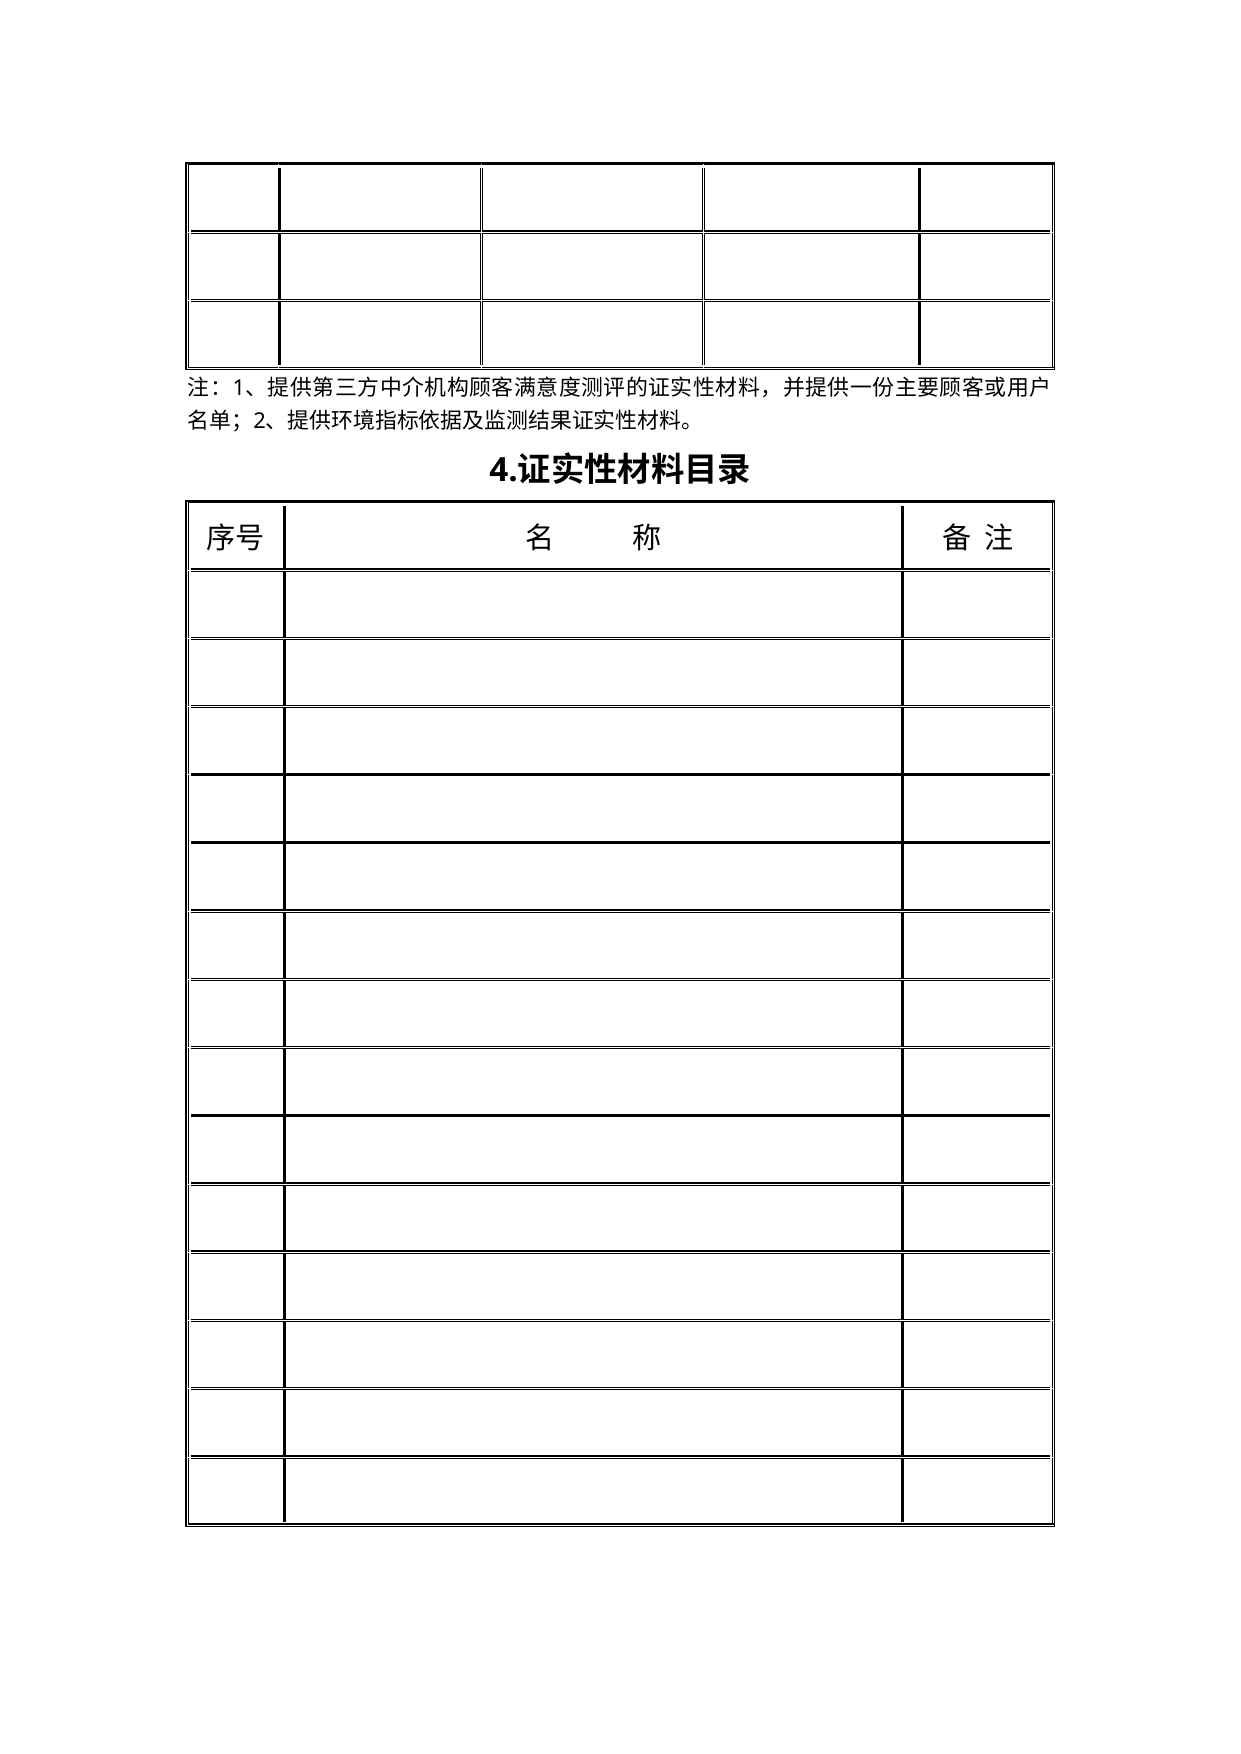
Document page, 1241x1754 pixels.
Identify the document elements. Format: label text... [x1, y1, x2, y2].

table_cell [286, 708, 901, 773]
table_cell [704, 302, 919, 367]
table_cell [902, 1046, 1053, 1114]
table_cell [284, 1459, 902, 1523]
table_header 序号 [189, 503, 284, 568]
table_cell [286, 640, 901, 704]
table_cell [705, 234, 918, 298]
table_cell [189, 705, 283, 773]
table_cell [286, 1117, 901, 1182]
table_cell [286, 1049, 901, 1114]
table_cell [481, 165, 703, 230]
table_cell [904, 1182, 1052, 1250]
table_cell [286, 1390, 901, 1455]
table_header 名 称 [284, 503, 902, 568]
table_cell [286, 981, 901, 1046]
table_cell [187, 773, 283, 841]
table_cell [286, 1254, 901, 1319]
table_cell [279, 165, 481, 230]
table_cell [483, 234, 702, 298]
text 4.证实性材料目录 [187, 435, 1053, 500]
table_cell [921, 230, 1052, 298]
table_cell [286, 844, 901, 909]
table_cell [286, 1322, 901, 1387]
table_cell [919, 165, 1052, 230]
table_cell [481, 302, 703, 367]
table_cell [189, 299, 279, 367]
table_cell [704, 165, 919, 230]
table_cell [286, 776, 901, 841]
table_cell [189, 568, 283, 636]
table_cell [286, 572, 901, 636]
table_cell [189, 164, 279, 230]
table_cell [902, 1455, 1052, 1523]
table_cell [904, 1114, 1052, 1182]
table_cell [904, 978, 1052, 1046]
table_cell [189, 1250, 283, 1319]
table_cell [187, 1319, 284, 1387]
text 注：1、提供第三方中介机构顾客满意度测评的证实性材料，并提供一份主要顾客或用户名单；2、提供环境指标依据及监测结果证实性材料。 [187, 370, 1053, 435]
table_cell [286, 1186, 901, 1250]
table_cell [904, 773, 1053, 841]
table_cell [189, 636, 283, 704]
table_cell [189, 841, 283, 909]
table_cell [904, 1250, 1052, 1319]
table_cell [189, 1455, 284, 1523]
table_cell [904, 909, 1052, 977]
table_cell [286, 913, 901, 977]
table_cell [187, 1387, 284, 1455]
table_cell [904, 705, 1052, 773]
table_cell [189, 230, 278, 298]
table_cell [189, 1114, 283, 1182]
table_cell [189, 909, 283, 977]
table_cell [279, 302, 481, 367]
table_cell [904, 636, 1052, 704]
table_cell [902, 1387, 1053, 1455]
table_cell [902, 1319, 1053, 1387]
table_cell [189, 1182, 283, 1250]
table_cell [904, 568, 1052, 636]
table_cell [187, 1046, 284, 1114]
table_cell [919, 299, 1052, 367]
table_cell [281, 234, 480, 298]
table_cell [904, 841, 1052, 909]
table_cell [189, 978, 283, 1046]
table_header 备 注 [902, 503, 1052, 568]
